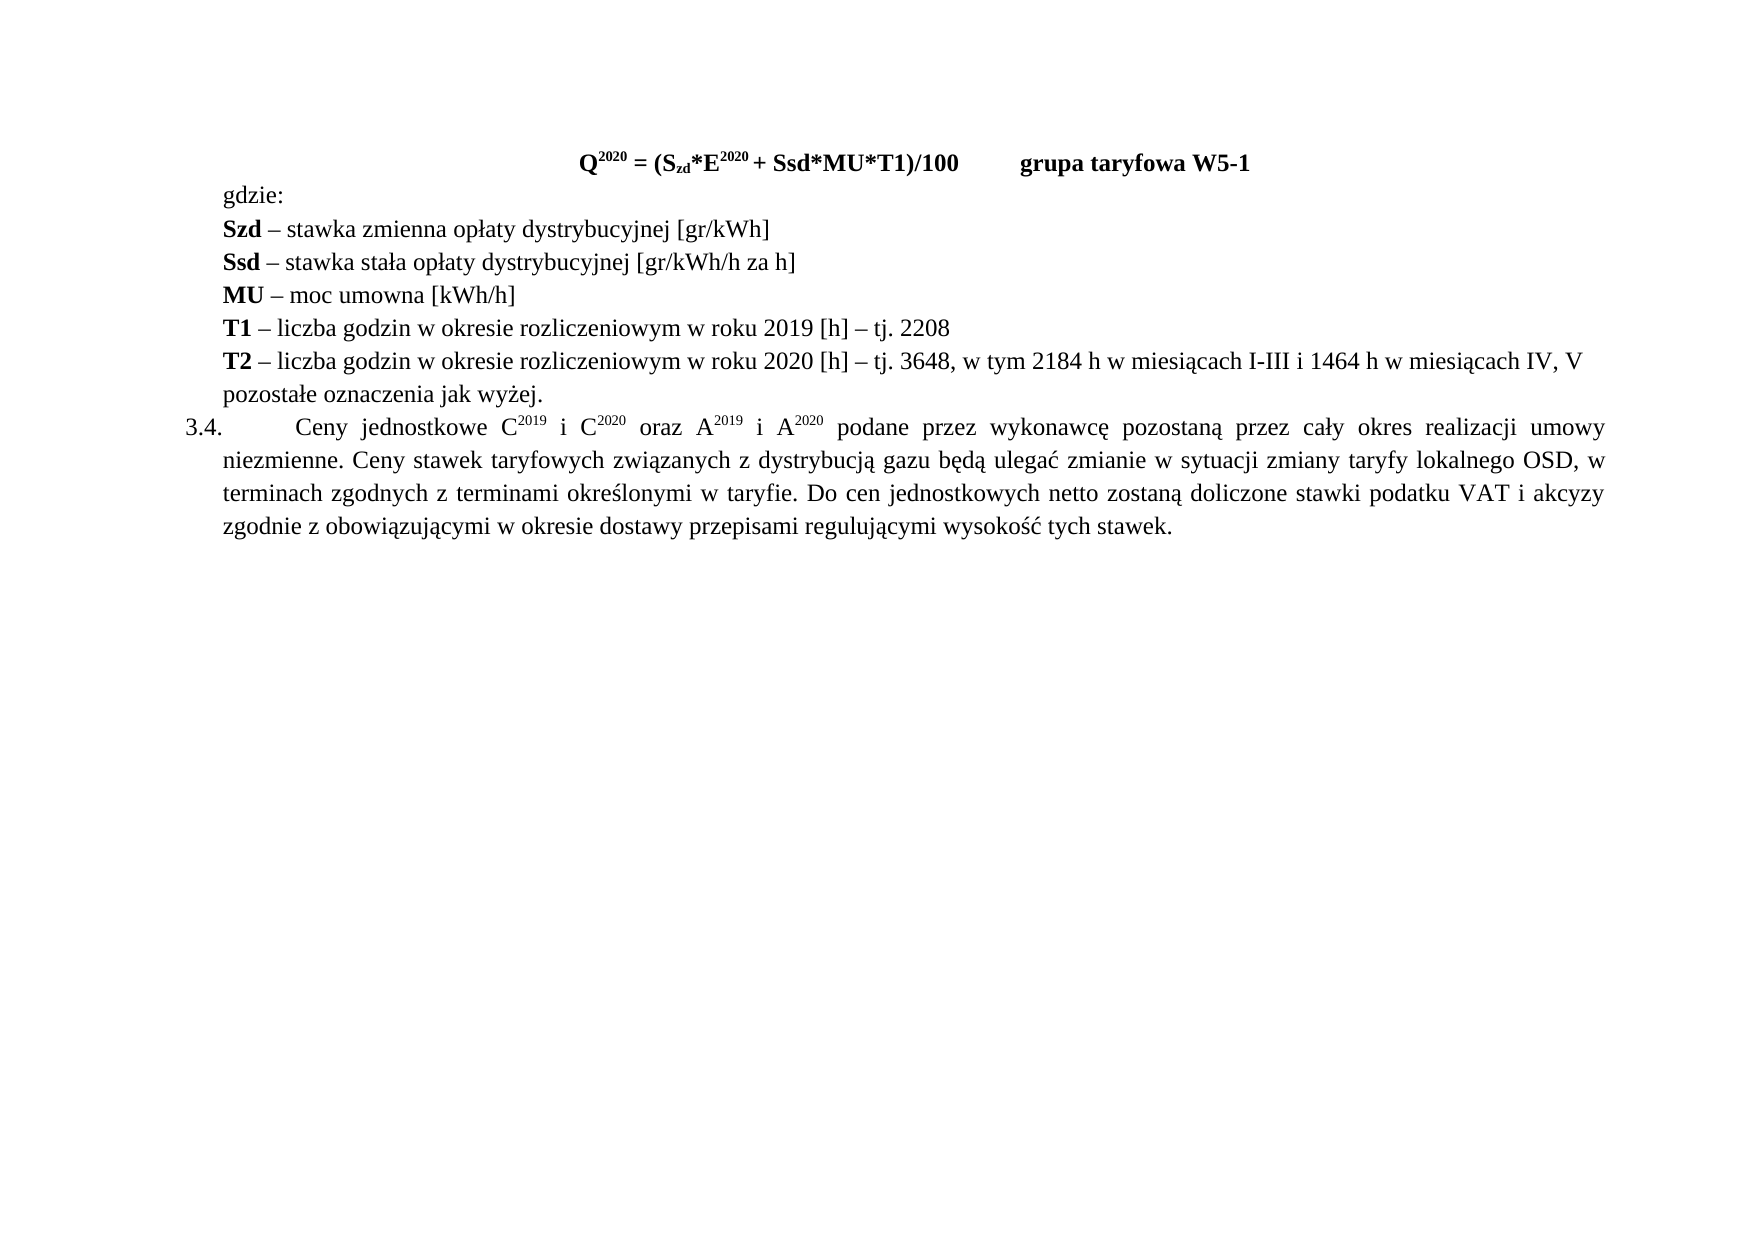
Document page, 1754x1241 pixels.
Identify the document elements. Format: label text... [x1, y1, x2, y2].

list Szd – stawka zmienna opłaty dystrybucyjnej [gr/kWh] [223, 214, 1606, 242]
list T1 – liczba godzin w okresie rozliczeniowym w roku 2019 [h] – tj. 2208 [223, 313, 1606, 341]
list gdzie: [223, 181, 1606, 209]
list pozostałe oznaczenia jak wyżej. [223, 379, 1606, 407]
list Ceny jednostkowe C2019 i C2020 oraz A2019 i A2020 podane przez wykonawcę pozostaną przez cały okres realizacji umowy niezmienne. Ceny stawek taryfowych związanych z dystrybucją gazu będą ulegać zmianie w sytuacji zmiany taryfy lokalnego OSD, w terminach zgodnych z terminami określonymi w taryfie. Do cen jednostkowych netto zostaną doliczone stawki podatku VAT i akcyzy zgodnie z obowiązującymi w okresie dostawy przepisami regulującymi wysokość tych stawek. [185, 412, 1606, 539]
list MU – moc umowna [kWh/h] [223, 280, 1606, 308]
list Ssd – stawka stała opłaty dystrybucyjnej [gr/kWh/h za h] [223, 247, 1606, 275]
list Q2020 = (Szd*E2020 + Ssd*MU*T1)/100 grupa taryfowa W5-1 [223, 148, 1606, 176]
list T2 – liczba godzin w okresie rozliczeniowym w roku 2020 [h] – tj. 3648, w tym 2184 h w miesiącach I-III i 1464 h w miesiącach IV, V [223, 346, 1606, 374]
